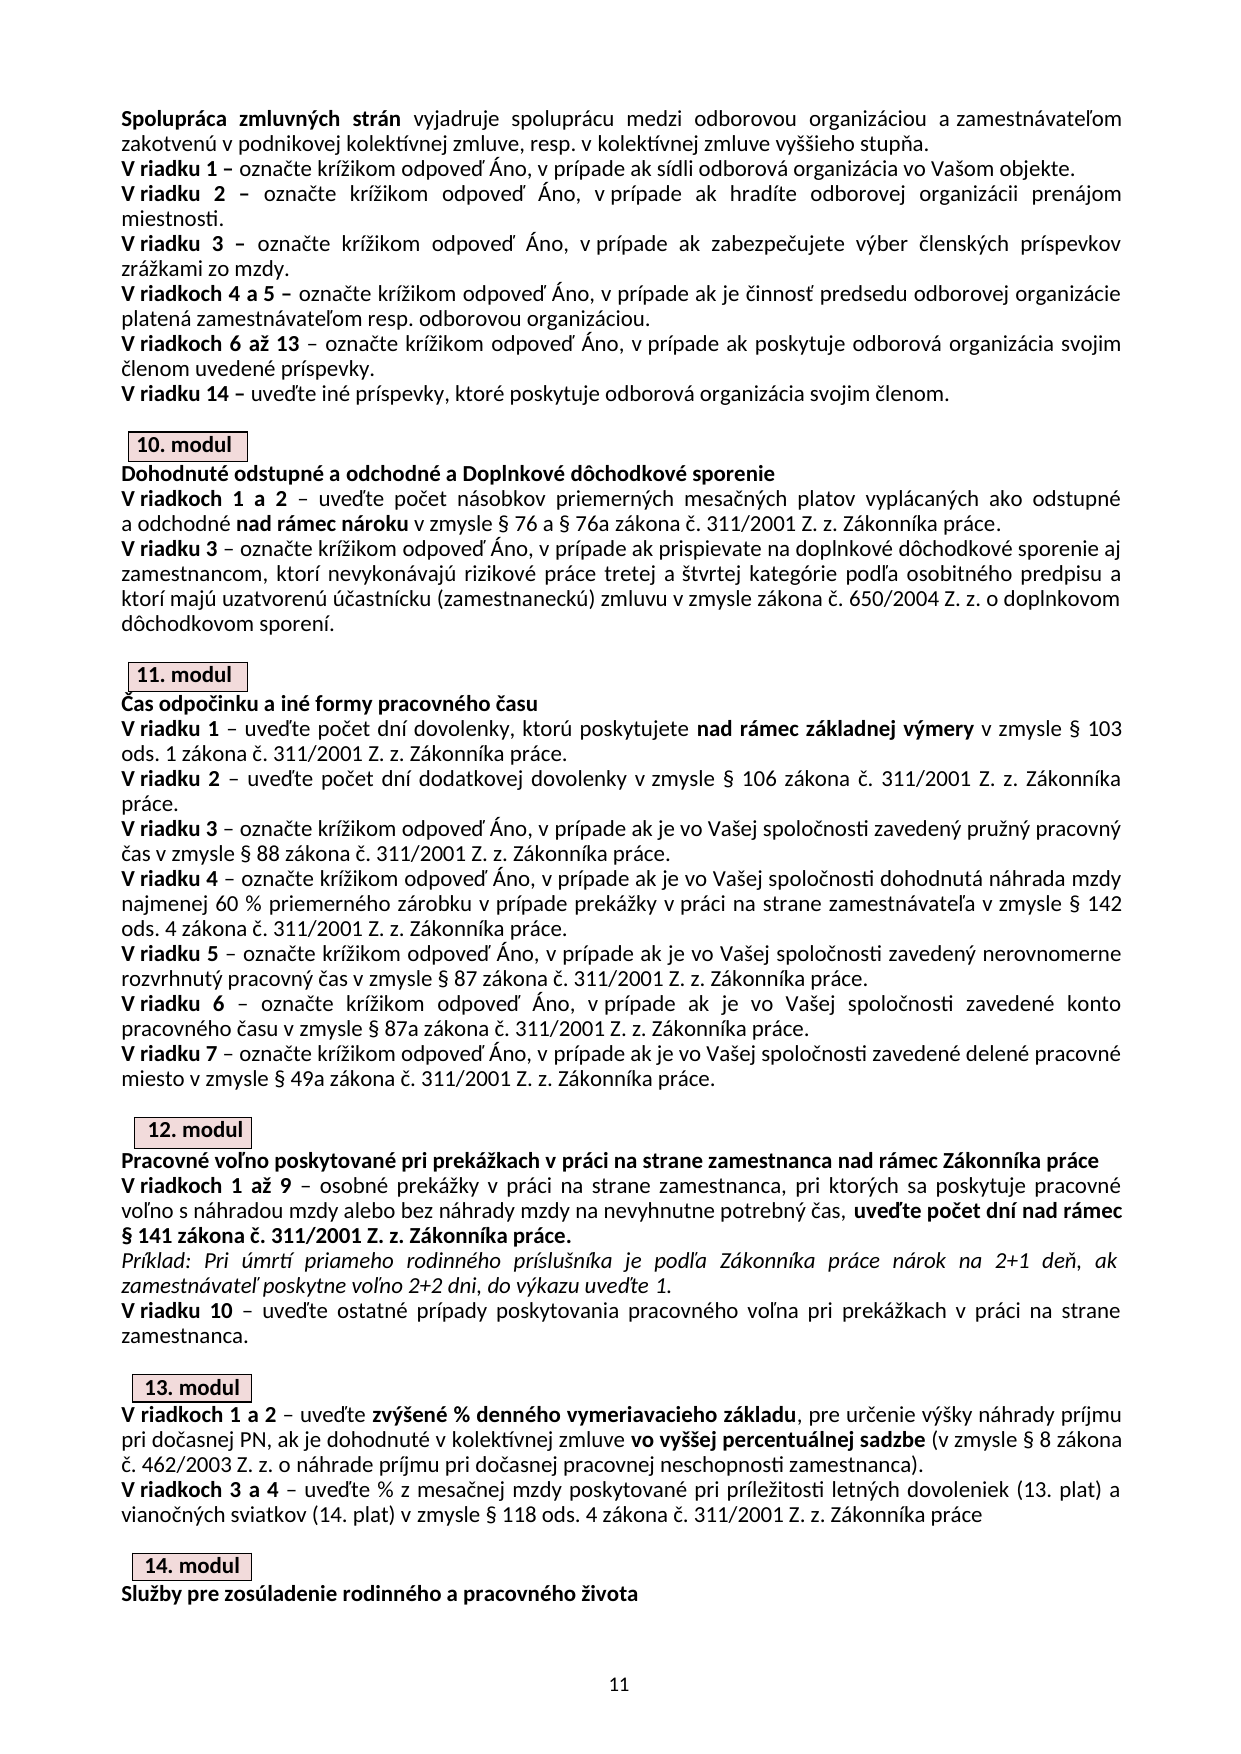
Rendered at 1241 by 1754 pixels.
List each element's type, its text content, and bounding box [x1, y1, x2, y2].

text Služby pre zosúladenie rodinného a pracovného života [121, 1581, 1122, 1606]
text V riadku 7 – označte krížikom odpoveď Áno, v prípade ak je vo Vašej spoločnosti zavedené delené pracovné miesto v zmysle § 49a zákona č. 311/2001 Z. z. Zákonníka práce. [121, 1042, 1122, 1092]
text Dohodnuté odstupné a odchodné a Doplnkové dôchodkové sporenie [121, 462, 1122, 487]
text V riadkoch 1 a 2 – uveďte počet násobkov priemerných mesačných platov vyplácaných ako odstupné a odchodné nad rámec nároku v zmysle § 76 a § 76a zákona č. 311/2001 Z. z. Zákonníka práce. [121, 487, 1122, 537]
table_header 10. modul [129, 433, 247, 461]
text V riadku 5 – označte krížikom odpoveď Áno, v prípade ak je vo Vašej spoločnosti zavedený nerovnomerne rozvrhnutý pracovný čas v zmysle § 87 zákona č. 311/2001 Z. z. Zákonníka práce. [121, 942, 1122, 992]
text V riadku 4 – označte krížikom odpoveď Áno, v prípade ak je vo Vašej spoločnosti dohodnutá náhrada mzdy najmenej 60 % priemerného zárobku v prípade prekážky v práci na strane zamestnávateľa v zmysle § 142 ods. 4 zákona č. 311/2001 Z. z. Zákonníka práce. [121, 867, 1122, 942]
text Príklad: Pri úmrtí priameho rodinného príslušníka je podľa Zákonníka práce nárok na 2+1 deň, ak zamestnávateľ poskytne voľno 2+2 dni, do výkazu uveďte 1. [121, 1249, 1122, 1299]
table_header 13. modul [133, 1375, 251, 1401]
table_header 14. modul [133, 1554, 251, 1580]
text V riadku 3 – označte krížikom odpoveď Áno, v prípade ak je vo Vašej spoločnosti zavedený pružný pracovný čas v zmysle § 88 zákona č. 311/2001 Z. z. Zákonníka práce. [121, 817, 1122, 867]
text V riadkoch 4 a 5 – označte krížikom odpoveď Áno, v prípade ak je činnosť predsedu odborovej organizácie platená zamestnávateľom resp. odborovou organizáciou. [121, 281, 1122, 331]
text V riadkoch 3 a 4 – uveďte % z mesačnej mzdy poskytované pri príležitosti letných dovoleniek (13. plat) a vianočných sviatkov (14. plat) v zmysle § 118 ods. 4 zákona č. 311/2001 Z. z. Zákonníka práce [121, 1477, 1122, 1527]
table_header 12. modul [135, 1118, 251, 1148]
text Pracovné voľno poskytované pri prekážkach v práci na strane zamestnanca nad rámec Zákonníka práce [121, 1149, 1122, 1174]
text V riadku 1 – označte krížikom odpoveď Áno, v prípade ak sídli odborová organizácia vo Vašom objekte. [121, 156, 1122, 181]
text V riadku 2 – uveďte počet dní dodatkovej dovolenky v zmysle § 106 zákona č. 311/2001 Z. z. Zákonníka práce. [121, 767, 1122, 817]
text V riadku 1 – uveďte počet dní dovolenky, ktorú poskytujete nad rámec základnej výmery v zmysle § 103 ods. 1 zákona č. 311/2001 Z. z. Zákonníka práce. [121, 717, 1122, 767]
text V riadku 14 – uveďte iné príspevky, ktoré poskytuje odborová organizácia svojim členom. [121, 381, 1122, 406]
text V riadku 2 – označte krížikom odpoveď Áno, v prípade ak hradíte odborovej organizácii prenájom miestnosti. [121, 181, 1122, 231]
text V riadkoch 1 a 2 – uveďte zvýšené % denného vymeriavacieho základu, pre určenie výšky náhrady príjmu pri dočasnej PN, ak je dohodnuté v kolektívnej zmluve vo vyššej percentuálnej sadzbe (v zmysle § 8 zákona č. 462/2003 Z. z. o náhrade príjmu pri dočasnej pracovnej neschopnosti zamestnanca). [121, 1402, 1122, 1477]
text V riadku 10 – uveďte ostatné prípady poskytovania pracovného voľna pri prekážkach v práci na strane zamestnanca. [121, 1299, 1122, 1349]
text Čas odpočinku a iné formy pracovného času [121, 692, 1122, 717]
text V riadku 6 – označte krížikom odpoveď Áno, v prípade ak je vo Vašej spoločnosti zavedené konto pracovného času v zmysle § 87a zákona č. 311/2001 Z. z. Zákonníka práce. [121, 992, 1122, 1042]
text V riadkoch 6 až 13 – označte krížikom odpoveď Áno, v prípade ak poskytuje odborová organizácia svojim členom uvedené príspevky. [121, 331, 1122, 381]
table_header 11. modul [129, 663, 247, 691]
text V riadkoch 1 až 9 – osobné prekážky v práci na strane zamestnanca, pri ktorých sa poskytuje pracovné voľno s náhradou mzdy alebo bez náhrady mzdy na nevyhnutne potrebný čas, uveďte počet dní nad rámec § 141 zákona č. 311/2001 Z. z. Zákonníka práce. [121, 1174, 1122, 1249]
text V riadku 3 – označte krížikom odpoveď Áno, v prípade ak prispievate na doplnkové dôchodkové sporenie aj zamestnancom, ktorí nevykonávajú rizikové práce tretej a štvrtej kategórie podľa osobitného predpisu a ktorí majú uzatvorenú účastnícku (zamestnaneckú) zmluvu v zmysle zákona č. 650/2004 Z. z. o doplnkovom dôchodkovom sporení. [121, 537, 1122, 637]
text Spolupráca zmluvných strán vyjadruje spoluprácu medzi odborovou organizáciou a zamestnávateľom zakotvenú v podnikovej kolektívnej zmluve, resp. v kolektívnej zmluve vyššieho stupňa. [121, 106, 1122, 156]
text V riadku 3 – označte krížikom odpoveď Áno, v prípade ak zabezpečujete výber členských príspevkov zrážkami zo mzdy. [121, 231, 1122, 281]
